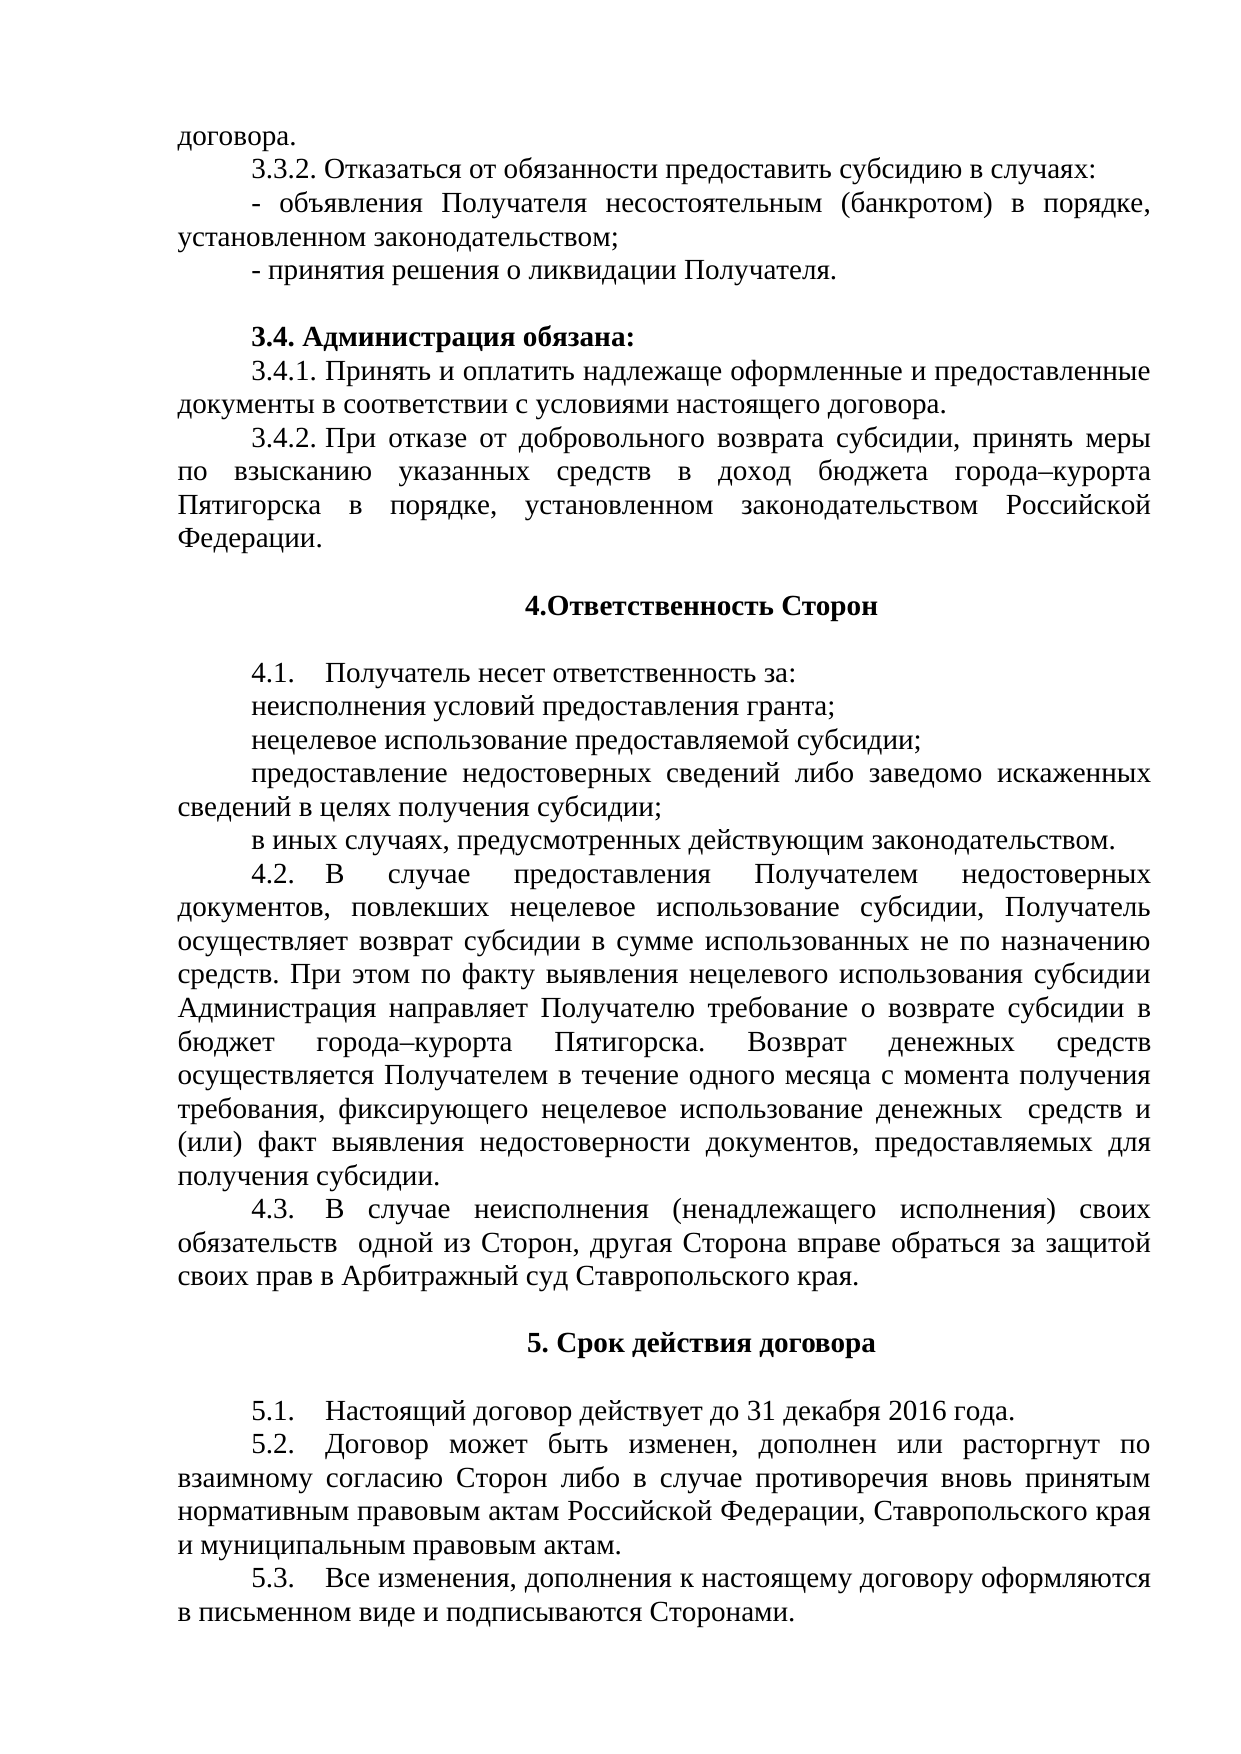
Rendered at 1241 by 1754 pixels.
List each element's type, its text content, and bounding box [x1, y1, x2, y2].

list Получатель несет ответственность за: [177, 655, 1152, 688]
list - объявления Получателя несостоятельным (банкротом) в порядке, установленном законодательством; [177, 185, 1152, 252]
list 3.4. Администрация обязана: [177, 319, 1152, 353]
list нецелевое использование предоставляемой субсидии; [251, 722, 1152, 755]
list При отказе от добровольного возврата субсидии, принять меры по взысканию указанных средств в доход бюджета города–курорта Пятигорска в порядке, установленном законодательством Российской Федерации. [177, 420, 1152, 554]
text 4.Ответственность Сторон [177, 588, 1152, 621]
text 5. Срок действия договора [177, 1326, 1152, 1359]
list В случае предоставления Получателем недостоверных документов, повлекших нецелевое использование субсидии, Получатель осуществляет возврат субсидии в сумме использованных не по назначению средств. При этом по факту выявления нецелевого использования субсидии Администрация направляет Получателю требование о возврате субсидии в бюджет города–курорта Пятигорска. Возврат денежных средств осуществляется Получателем в течение одного месяца с момента получения требования, фиксирующего нецелевое использование денежных средств и (или) факт выявления недостоверности документов, предоставляемых для получения субсидии. [177, 856, 1152, 1191]
list В случае неисполнения (ненадлежащего исполнения) своих обязательств одной из Сторон, другая Сторона вправе обраться за защитой своих прав в Арбитражный суд Ставропольского края. [177, 1191, 1152, 1292]
list Все изменения, дополнения к настоящему договору оформляются в письменном виде и подписываются Сторонами. [177, 1560, 1152, 1627]
text предоставление недостоверных сведений либо заведомо искаженных сведений в целях получения субсидии; [177, 755, 1152, 822]
text неисполнения условий предоставления гранта; [177, 688, 1152, 722]
list Настоящий договор действует до 31 декабря 2016 года. [177, 1393, 1152, 1426]
text в иных случаях, предусмотренных действующим законодательством. [177, 822, 1152, 856]
list - принятия решения о ликвидации Получателя. [177, 252, 1152, 286]
list 3.3.2. Отказаться от обязанности предоставить субсидию в случаях: [251, 152, 1152, 185]
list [177, 118, 1152, 152]
list Принять и оплатить надлежаще оформленные и предоставленные документы в соответствии с условиями настоящего договора. [177, 353, 1152, 420]
list Договор может быть изменен, дополнен или расторгнут по взаимному согласию Сторон либо в случае противоречия вновь принятым нормативным правовым актам Российской Федерации, Ставропольского края и муниципальным правовым актам. [177, 1426, 1152, 1560]
